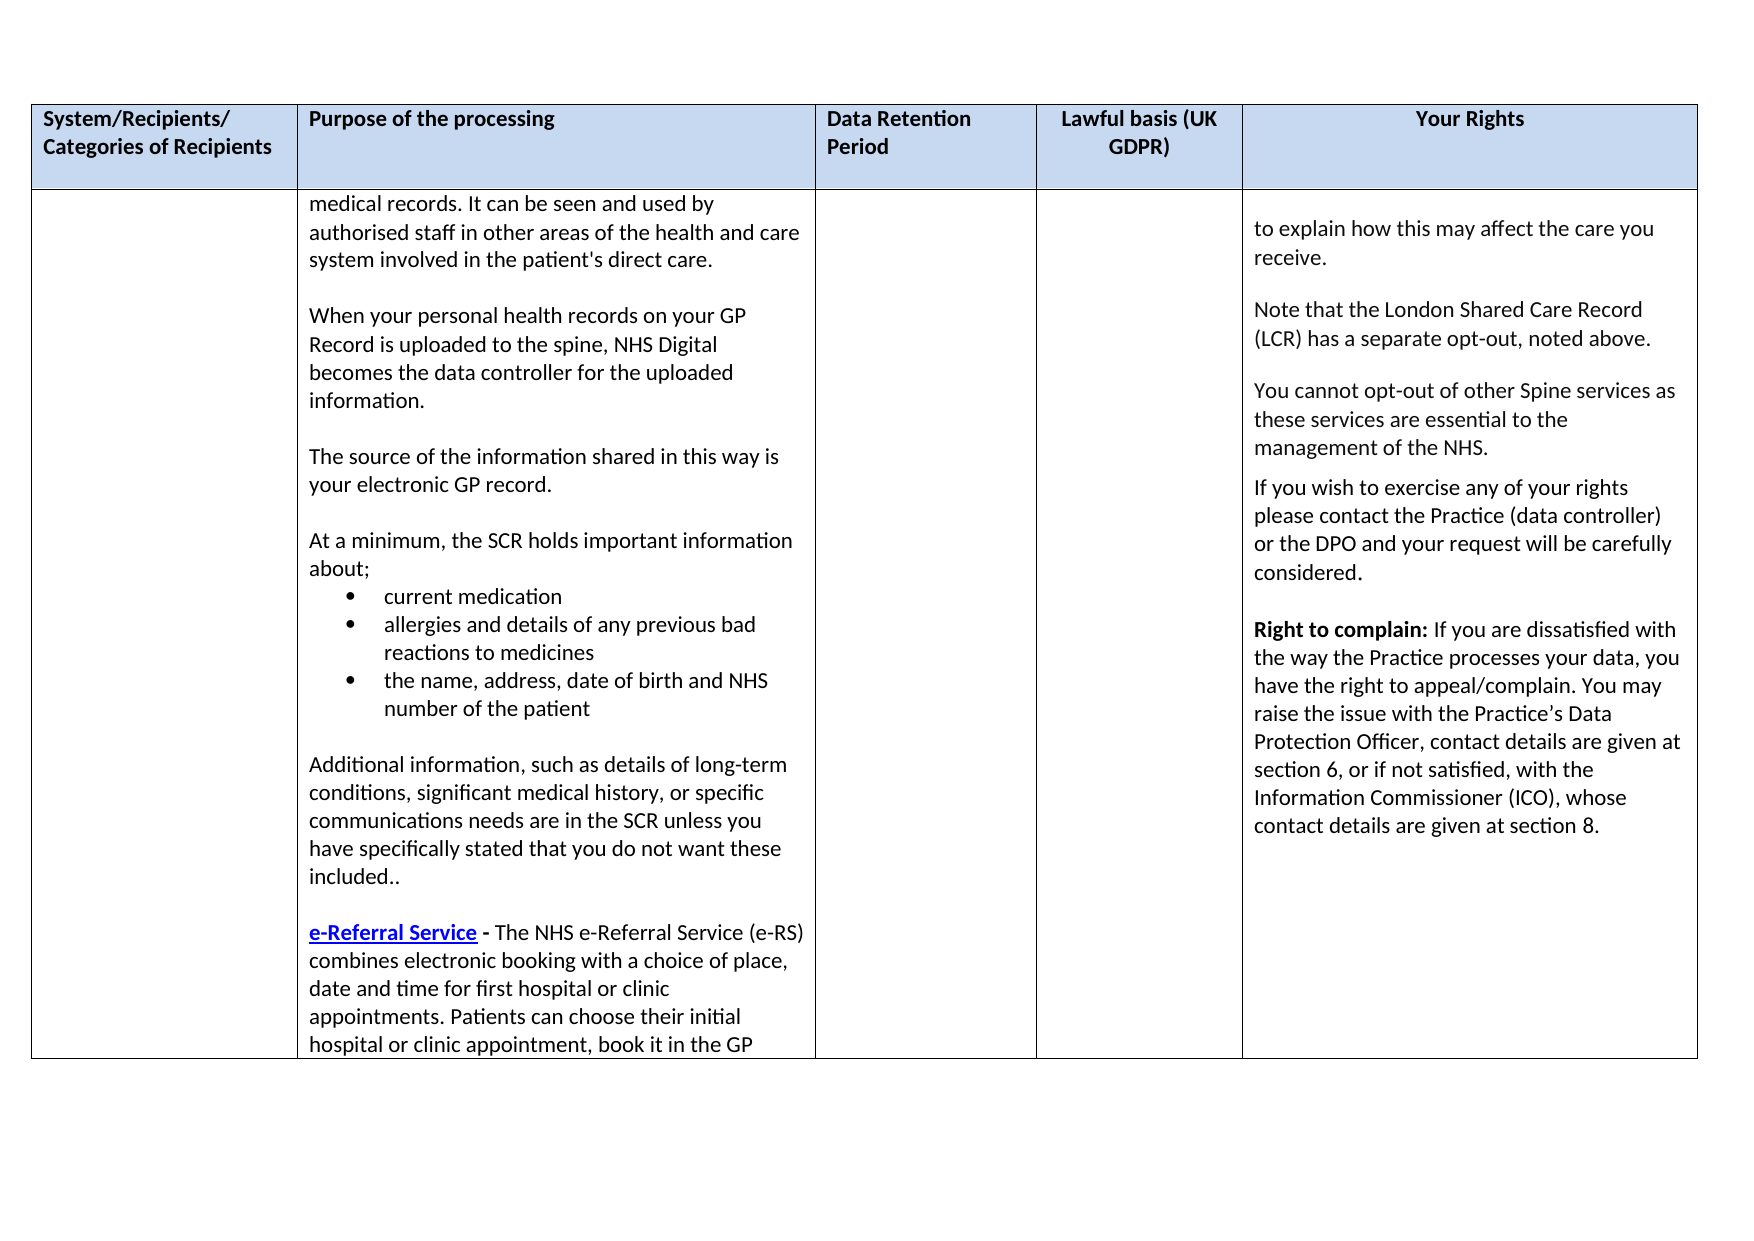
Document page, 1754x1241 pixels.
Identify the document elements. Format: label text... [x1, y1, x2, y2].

table_header System/Recipients/ Categories of Recipients [32, 105, 297, 188]
table_header Your Rights [1243, 105, 1697, 188]
table_header Data Retention Period [816, 105, 1036, 188]
table_header Purpose of the processing [298, 105, 815, 188]
table_header Lawful basis (UK GDPR) [1037, 105, 1242, 188]
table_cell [1037, 190, 1242, 1058]
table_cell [32, 190, 297, 1058]
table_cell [816, 190, 1036, 1058]
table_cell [298, 190, 815, 1058]
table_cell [1243, 190, 1697, 1058]
